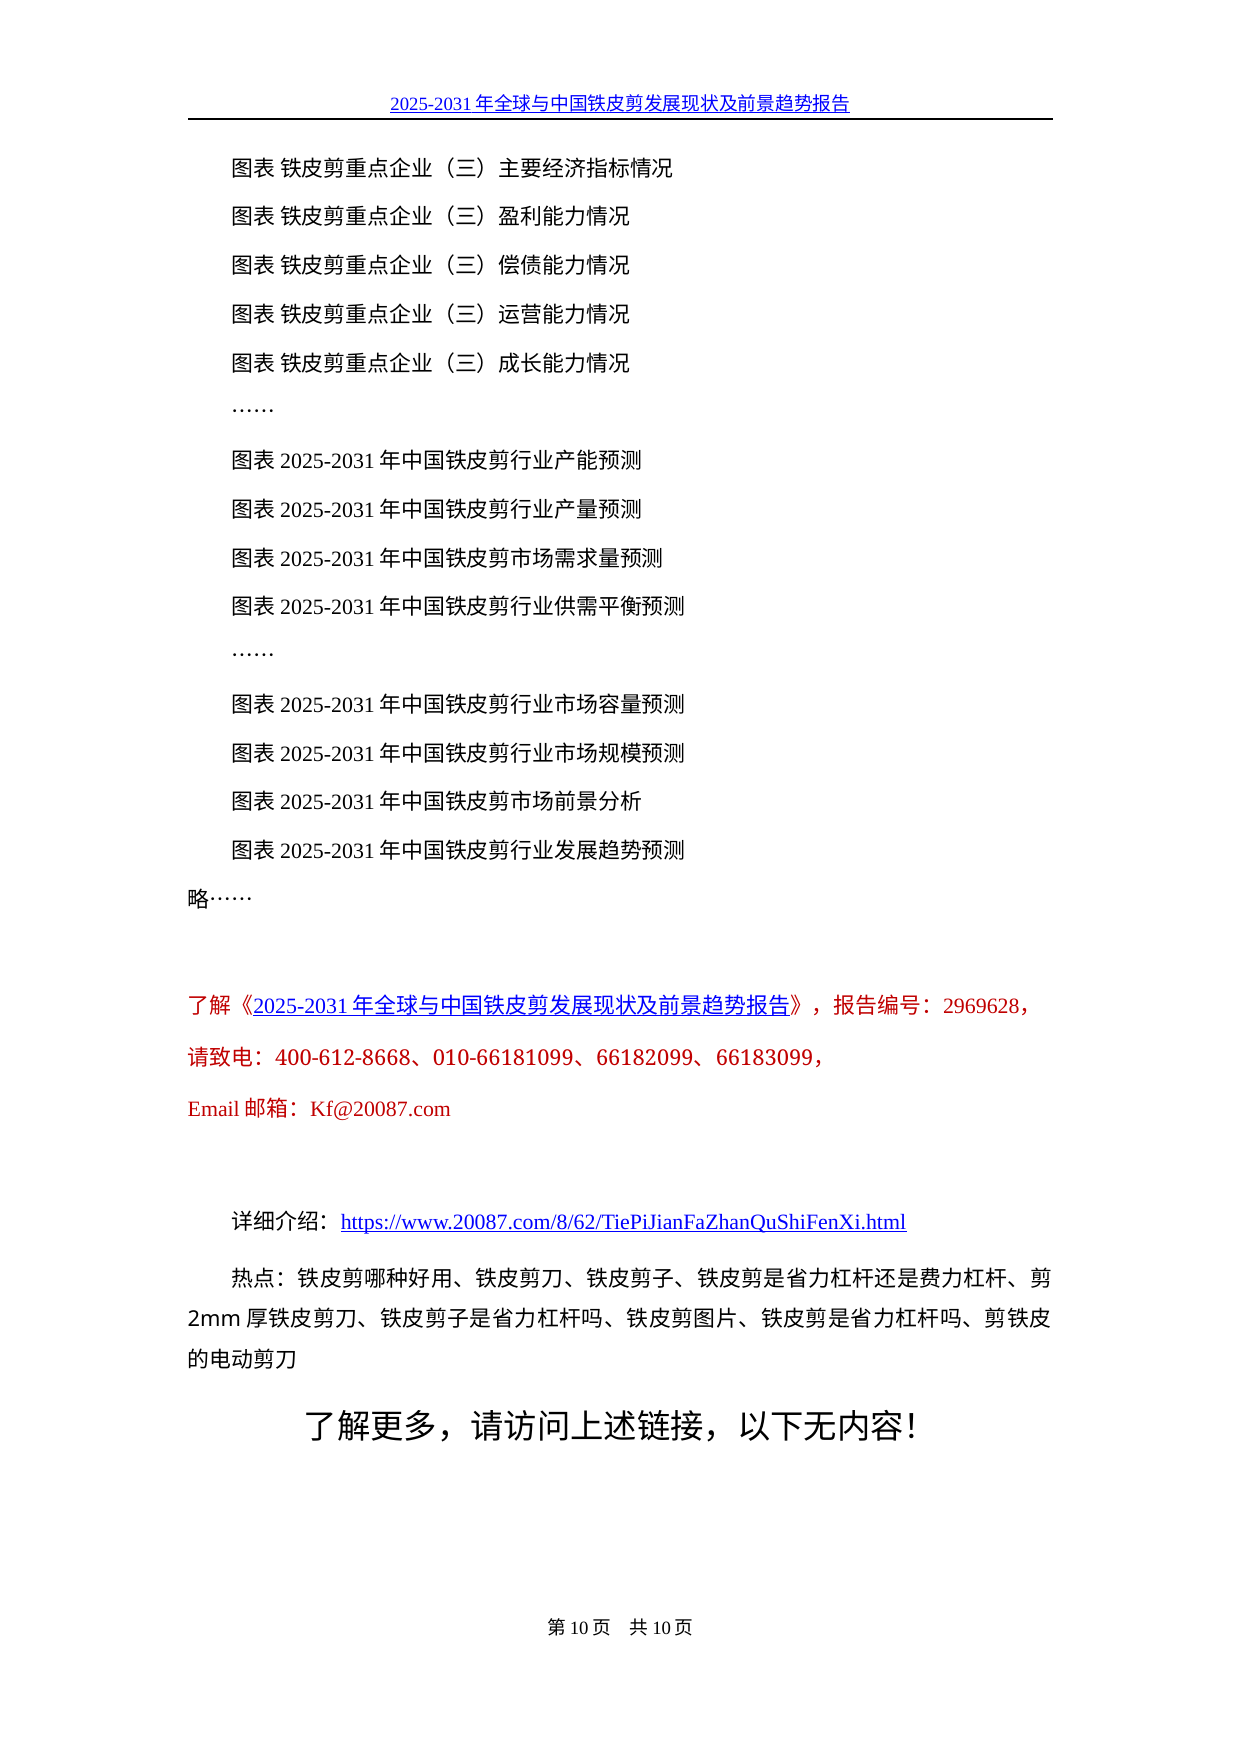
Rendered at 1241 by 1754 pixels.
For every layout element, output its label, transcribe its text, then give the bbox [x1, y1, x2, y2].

text 详细介绍：https://www.20087.com/8/62/TiePiJianFaZhanQuShiFenXi.html [187, 1204, 1053, 1236]
text Email邮箱：Kf@20087.com [187, 1091, 1053, 1123]
text 了解《2025-2031年全球与中国铁皮剪发展现状及前景趋势报告》，报告编号：2969628， [187, 988, 1053, 1020]
text 热点：铁皮剪哪种好用、铁皮剪刀、铁皮剪子、铁皮剪是省力杠杆还是费力杠杆、剪2mm厚铁皮剪刀、铁皮剪子是省力杠杆吗、铁皮剪图片、铁皮剪是省力杠杆吗、剪铁皮的电动剪刀 [187, 1261, 1053, 1374]
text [187, 150, 1053, 914]
text 请致电：400-612-8668、010-66181099、66182099、66183099， [187, 1039, 1053, 1072]
title 了解更多，请访问上述链接，以下无内容！ [187, 1392, 1053, 1457]
